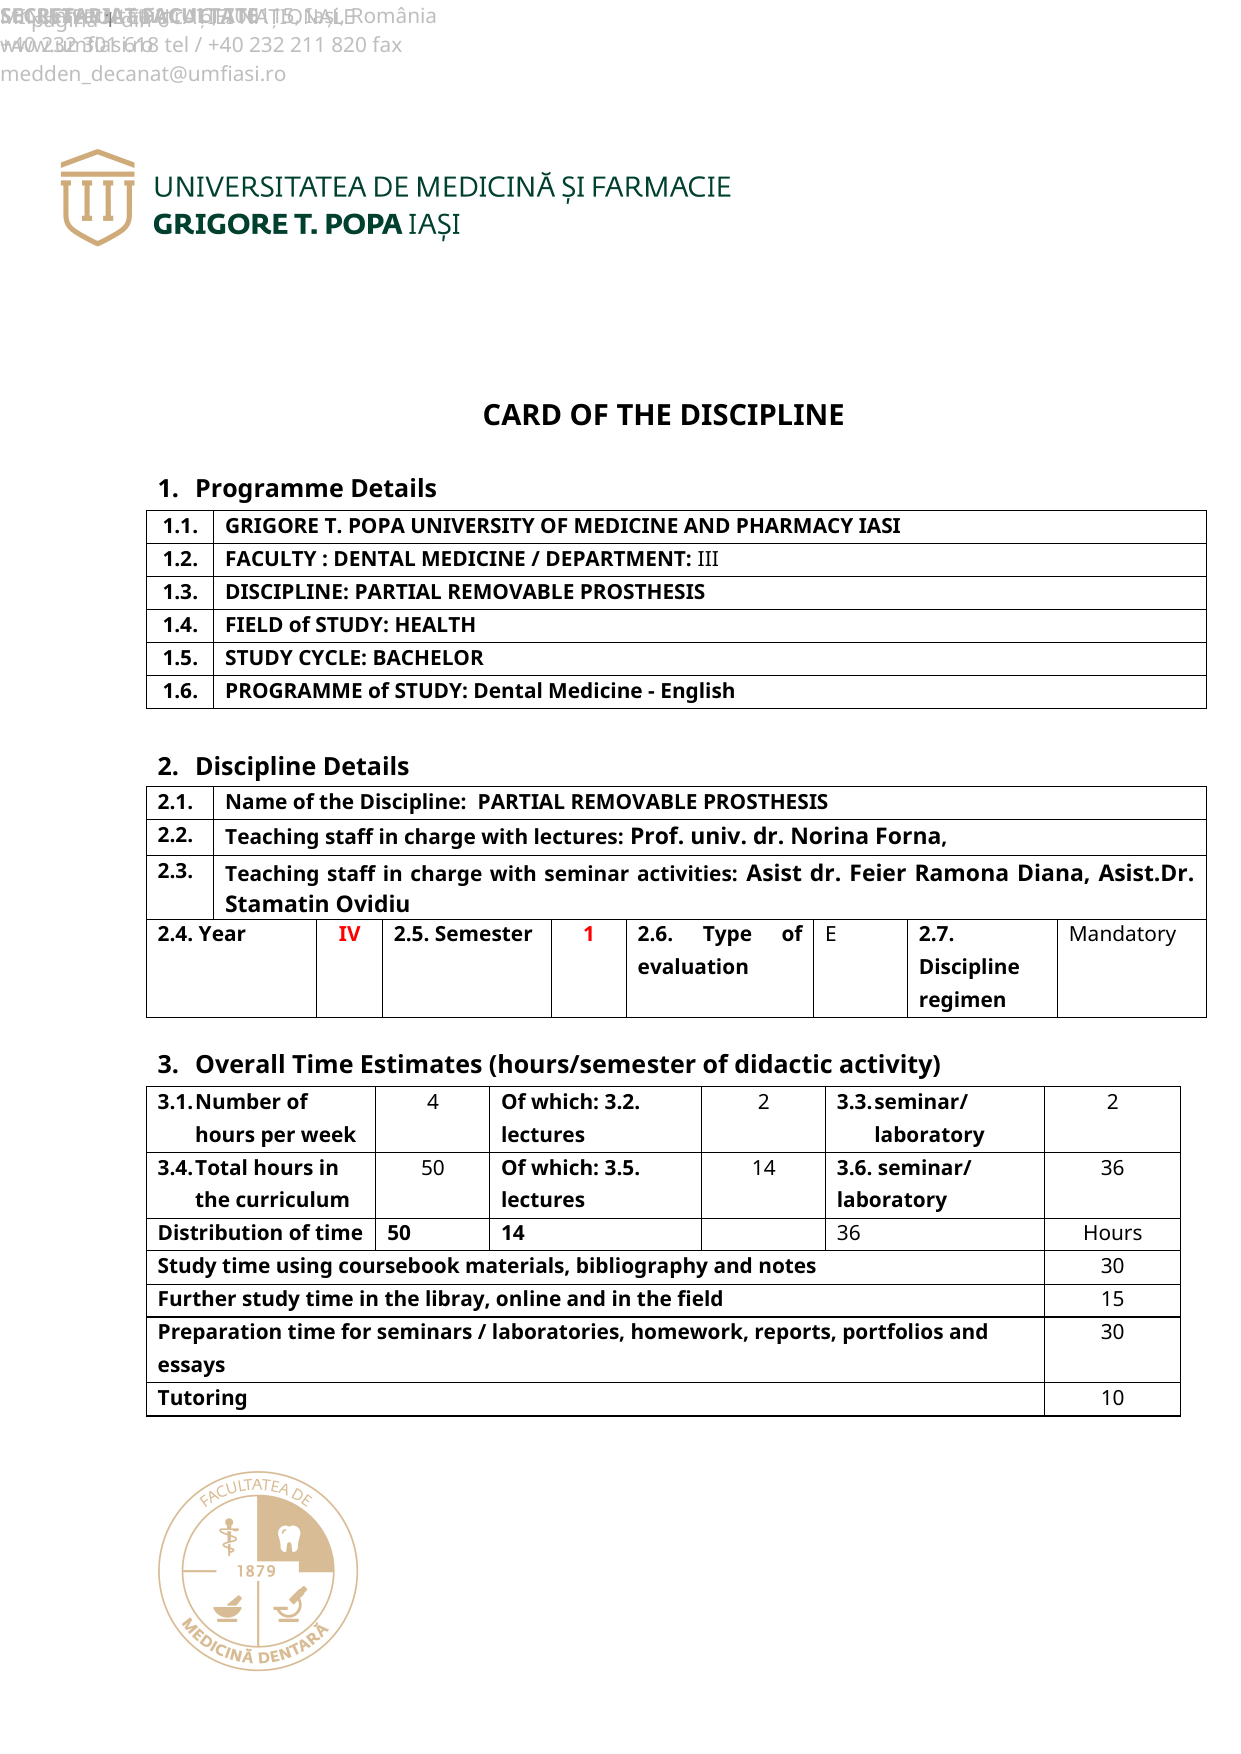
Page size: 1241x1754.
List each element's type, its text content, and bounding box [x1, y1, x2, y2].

table_cell Study time using coursebook materials, bibliography and notes [147, 1251, 1044, 1283]
table_cell 1 [552, 920, 626, 1017]
table_cell 15 [1045, 1285, 1180, 1316]
list Programme Details [157, 471, 1169, 505]
table_cell Discipline Details [146, 709, 1206, 786]
table_cell FIELD of STUDY: HEALTH [214, 610, 1206, 642]
table_cell 1.3. [147, 577, 213, 609]
picture [59, 147, 157, 248]
table_cell 2.5. Semester [383, 920, 551, 1017]
table_cell Teaching staff in charge with lectures: Prof. univ. dr. Norina Forna, [214, 820, 1206, 855]
table_cell [702, 1219, 825, 1250]
table_cell 2.1. [147, 787, 213, 819]
table_cell 2.7. Discipline regimen [908, 920, 1057, 1017]
table_cell Of which: 3.5. lectures [490, 1153, 701, 1217]
table_cell Tutoring [147, 1383, 1044, 1415]
table_cell 1.5. [147, 643, 213, 675]
table_cell 14 [490, 1219, 701, 1250]
table_cell Further study time in the libray, online and in the field [147, 1285, 1044, 1316]
table_cell Hours [1045, 1219, 1180, 1250]
table_cell 50 [376, 1219, 489, 1250]
table_cell 2.2. [147, 820, 213, 855]
table_cell 30 [1045, 1318, 1180, 1382]
table_cell 50 [376, 1153, 489, 1217]
table_cell 1.6. [147, 676, 213, 708]
table_cell PROGRAMME of STUDY: Dental Medicine - English [214, 676, 1206, 708]
table_cell 2.3. [147, 856, 213, 918]
table_cell 2.6. Type of evaluation [627, 920, 813, 1017]
table_cell Distribution of time [147, 1219, 375, 1250]
text CARD OF THE DISCIPLINE [157, 118, 1169, 432]
table_cell 1.4. [147, 610, 213, 642]
table_cell 2.4. Year [147, 920, 316, 1017]
table_cell 1.2. [147, 544, 213, 576]
picture [157, 1470, 359, 1672]
table_cell IV [317, 920, 382, 1017]
table_header Of which: 3.2. lectures [490, 1087, 701, 1152]
table_cell 10 [1045, 1383, 1180, 1415]
list Overall Time Estimates (hours/semester of didactic activity) [157, 1047, 1169, 1081]
table_header seminar/ laboratory [826, 1087, 1044, 1152]
table_cell STUDY CYCLE: BACHELOR [214, 643, 1206, 675]
table_cell E [814, 920, 907, 1017]
table_cell FACULTY : DENTAL MEDICINE / DEPARTMENT: III [214, 544, 1206, 576]
table_cell Teaching staff in charge with seminar activities: Asist dr. Feier Ramona Diana, Asist.Dr. Stamatin Ovidiu [214, 856, 1206, 918]
table_header 2 [702, 1087, 825, 1152]
table_cell DISCIPLINE: PARTIAL REMOVABLE PROSTHESIS [214, 577, 1206, 609]
table_header Number of hours per week [147, 1087, 375, 1152]
table_cell Preparation time for seminars / laboratories, homework, reports, portfolios and essays [147, 1318, 1044, 1382]
table_cell Mandatory [1058, 920, 1206, 1017]
table_cell 36 [1045, 1153, 1180, 1217]
table_header 4 [376, 1087, 489, 1152]
table_cell 14 [702, 1153, 825, 1217]
table_cell Name of the Discipline: PARTIAL REMOVABLE PROSTHESIS [214, 787, 1206, 819]
table_cell 30 [1045, 1251, 1180, 1283]
table_cell 36 [826, 1219, 1044, 1250]
table_cell 3.6. seminar/ laboratory [826, 1153, 1044, 1217]
table_cell Total hours in the curriculum [147, 1153, 375, 1217]
table_header GRIGORE T. POPA UNIVERSITY OF MEDICINE AND PHARMACY IASI [214, 511, 1206, 543]
table_header 1.1. [147, 511, 213, 543]
table_header 2 [1045, 1087, 1180, 1152]
